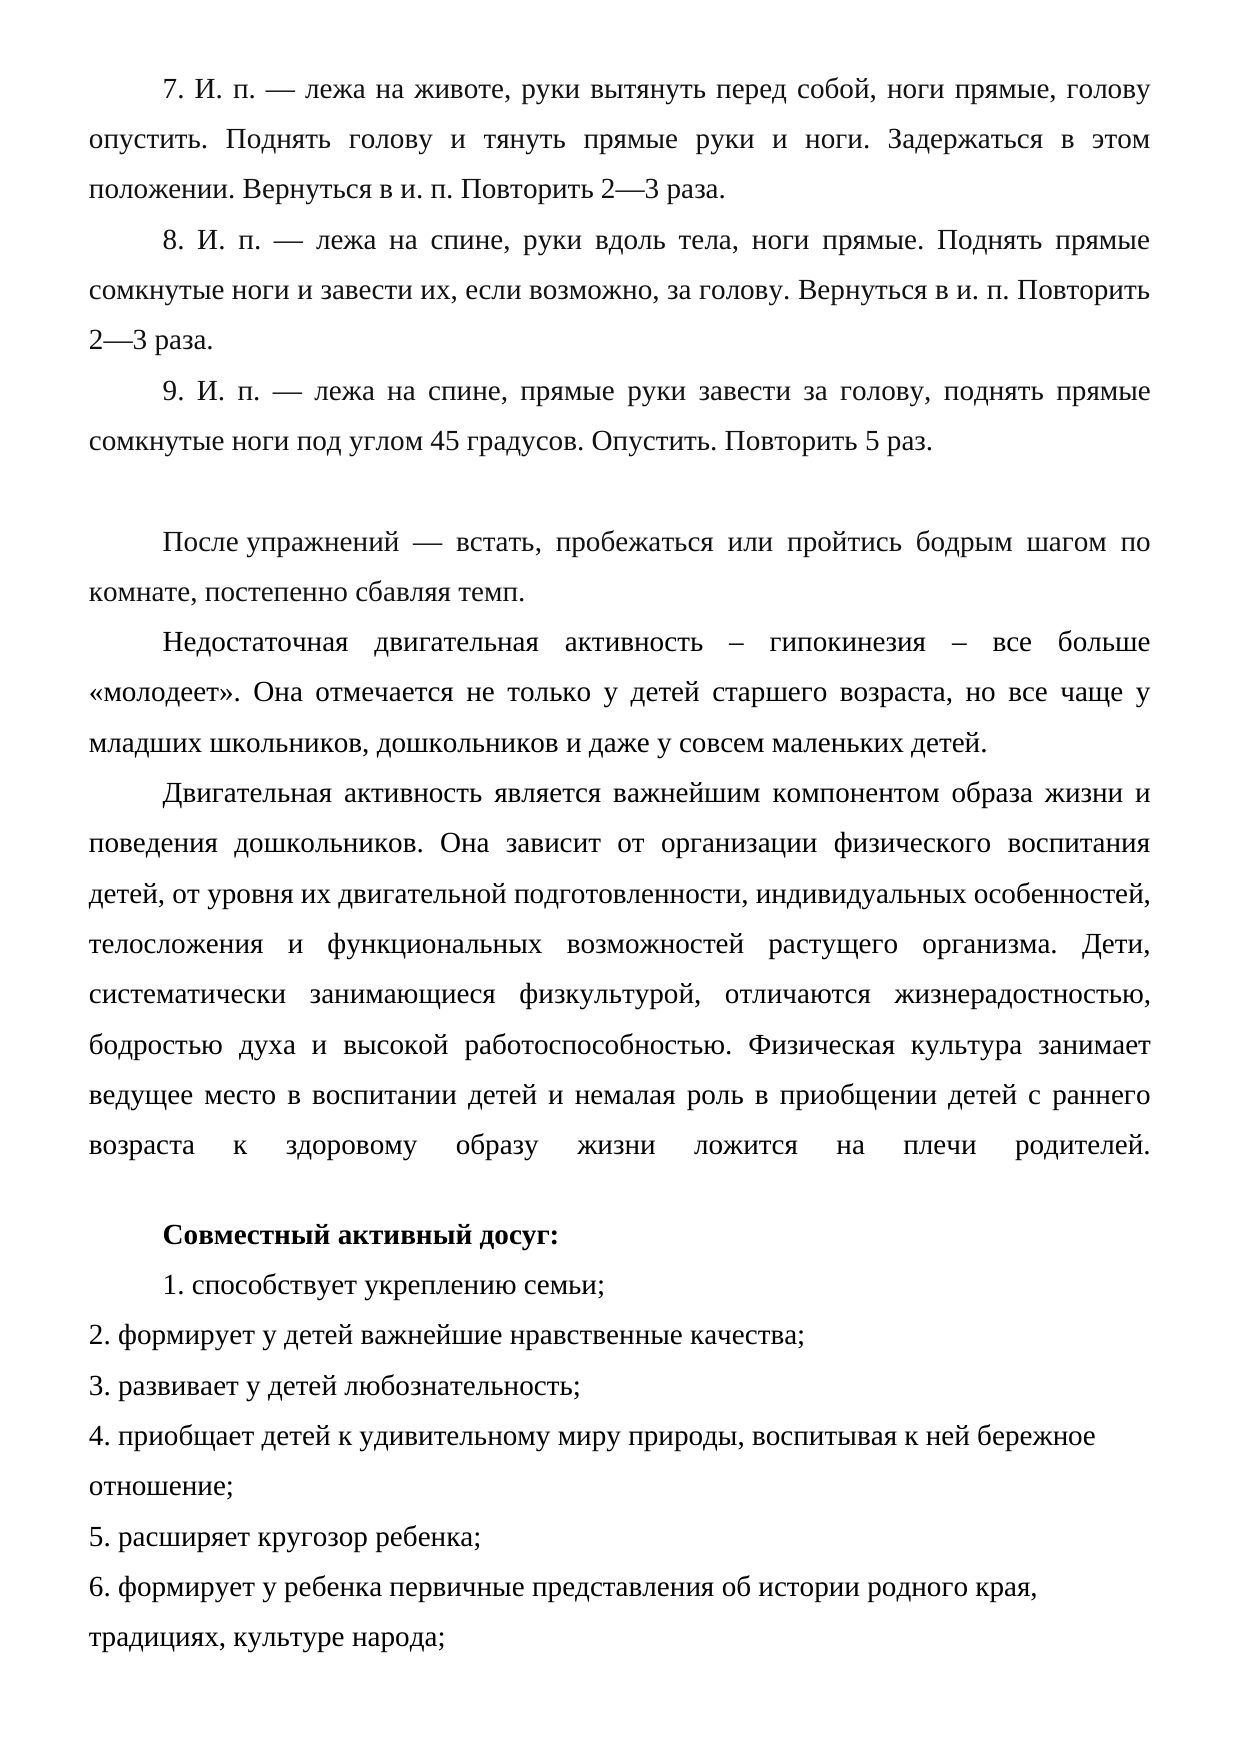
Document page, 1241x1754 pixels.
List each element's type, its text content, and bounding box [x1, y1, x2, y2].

text После упражнений — встать, пробежаться или пройтись бодрым шагом по комнате, постепенно сбавляя темп. [89, 524, 1152, 607]
text 8. И. п. — лежа на спине, руки вдоль тела, ноги прямые. Поднять прямые сомкнутые ноги и завести их, если возможно, за голову. Вернуться в и. п. Повторить 2—3 раза. [89, 222, 1152, 356]
text Недостаточная двигательная активность – гипокинезия – все больше «молодеет». Она отмечается не только у детей старшего возраста, но все чаще у младших школьников, дошкольников и даже у совсем маленьких детей. [89, 624, 1152, 758]
text 9. И. п. — лежа на спине, прямые руки завести за голову, поднять прямые сомкнутые ноги под углом 45 градусов. Опустить. Повторить 5 раз. [89, 373, 1152, 457]
text Совместный активный досуг: [89, 1217, 1152, 1250]
text Двигательная активность является важнейшим компонентом образа жизни и поведения дошкольников. Она зависит от организации физического воспитания детей, от уровня их двигательной подготовленности, индивидуальных особенностей, телосложения и функциональных возможностей растущего организма. Дети, систематически занимающиеся физкультурой, отличаются жизнерадостностью, бодростью духа и высокой работоспособностью. Физическая культура занимает ведущее место в воспитании детей и немалая роль в приобщении детей с раннего возраста к здоровому образу жизни ложится на плечи родителей. [89, 775, 1152, 1203]
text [89, 1267, 1152, 1653]
text 7. И. п. — лежа на животе, руки вытянуть перед собой, ноги прямые, голову опустить. Поднять голову и тянуть прямые руки и ноги. Задержаться в этом положении. Вернуться в и. п. Повторить 2—3 раза. [89, 71, 1152, 205]
